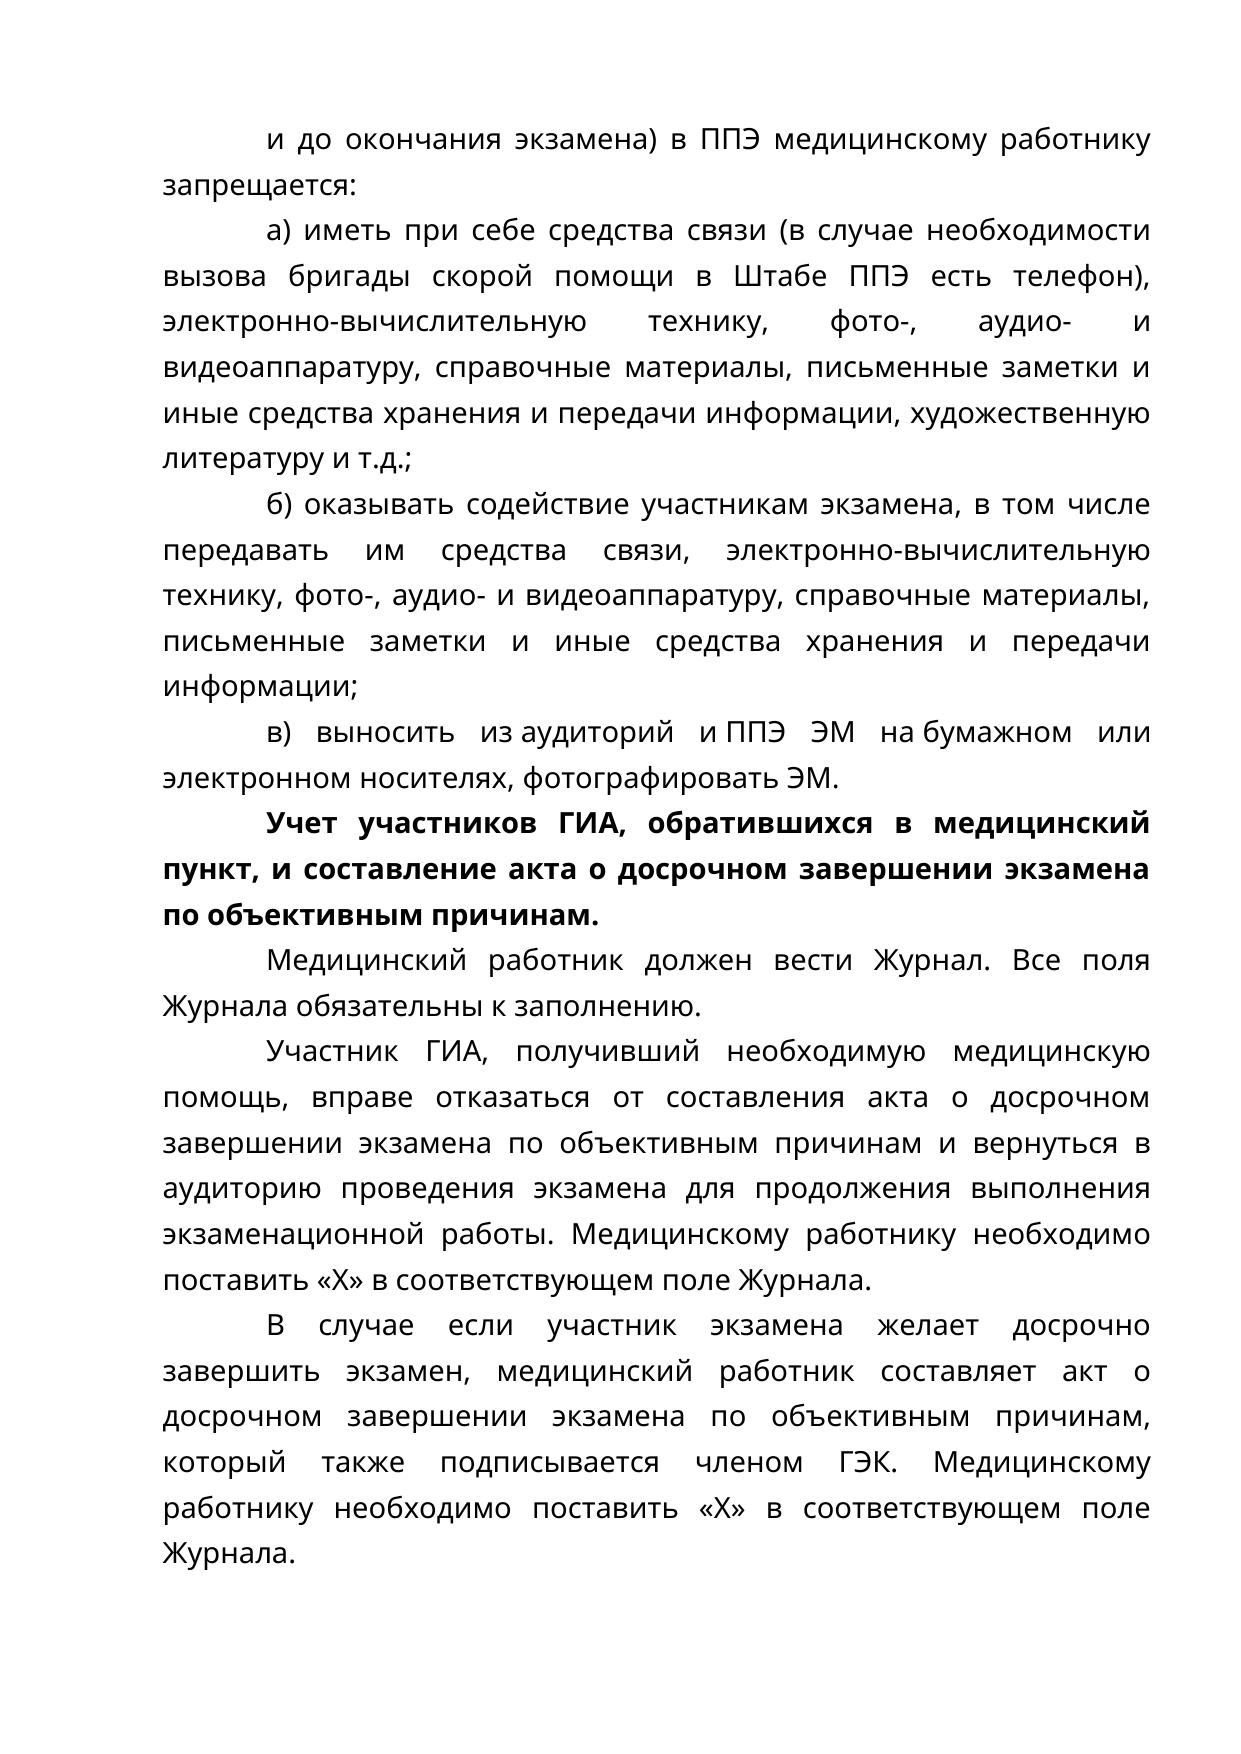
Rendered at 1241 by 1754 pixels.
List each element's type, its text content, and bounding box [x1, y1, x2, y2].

text В случае если участник экзамена желает досрочно завершить экзамен, медицинский работник составляет акт о досрочном завершении экзамена по объективным причинам, который также подписывается членом ГЭК. Медицинскому работнику необходимо поставить «Х» в соответствующем поле Журнала. [162, 1304, 1152, 1572]
text Участник ГИА, получивший необходимую медицинскую помощь, вправе отказаться от составления акта о досрочном завершении экзамена по объективным причинам и вернуться в аудиторию проведения экзамена для продолжения выполнения экзаменационной работы. Медицинскому работнику необходимо поставить «Х» в соответствующем поле Журнала. [162, 1031, 1152, 1298]
text в) выносить из аудиторий и ППЭ ЭМ на бумажном или электронном носителях, фотографировать ЭМ. [162, 711, 1152, 797]
text Медицинский работник должен вести Журнал. Все поля Журнала обязательны к заполнению. [162, 939, 1152, 1025]
text и до окончания экзамена) в ППЭ медицинскому работнику запрещается: [162, 118, 1152, 203]
text а) иметь при себе средства связи (в случае необходимости вызова бригады скорой помощи в Штабе ППЭ есть телефон), электронно-вычислительную технику, фото-, аудио- и видеоаппаратуру, справочные материалы, письменные заметки и иные средства хранения и передачи информации, художественную литературу и т.д.; [162, 209, 1152, 477]
text б) оказывать содействие участникам экзамена, в том числе передавать им средства связи, электронно-вычислительную технику, фото-, аудио- и видеоаппаратуру, справочные материалы, письменные заметки и иные средства хранения и передачи информации; [162, 483, 1152, 705]
text Учет участников ГИА, обратившихся в медицинский пункт, и составление акта о досрочном завершении экзамена по объективным причинам. [162, 802, 1152, 933]
